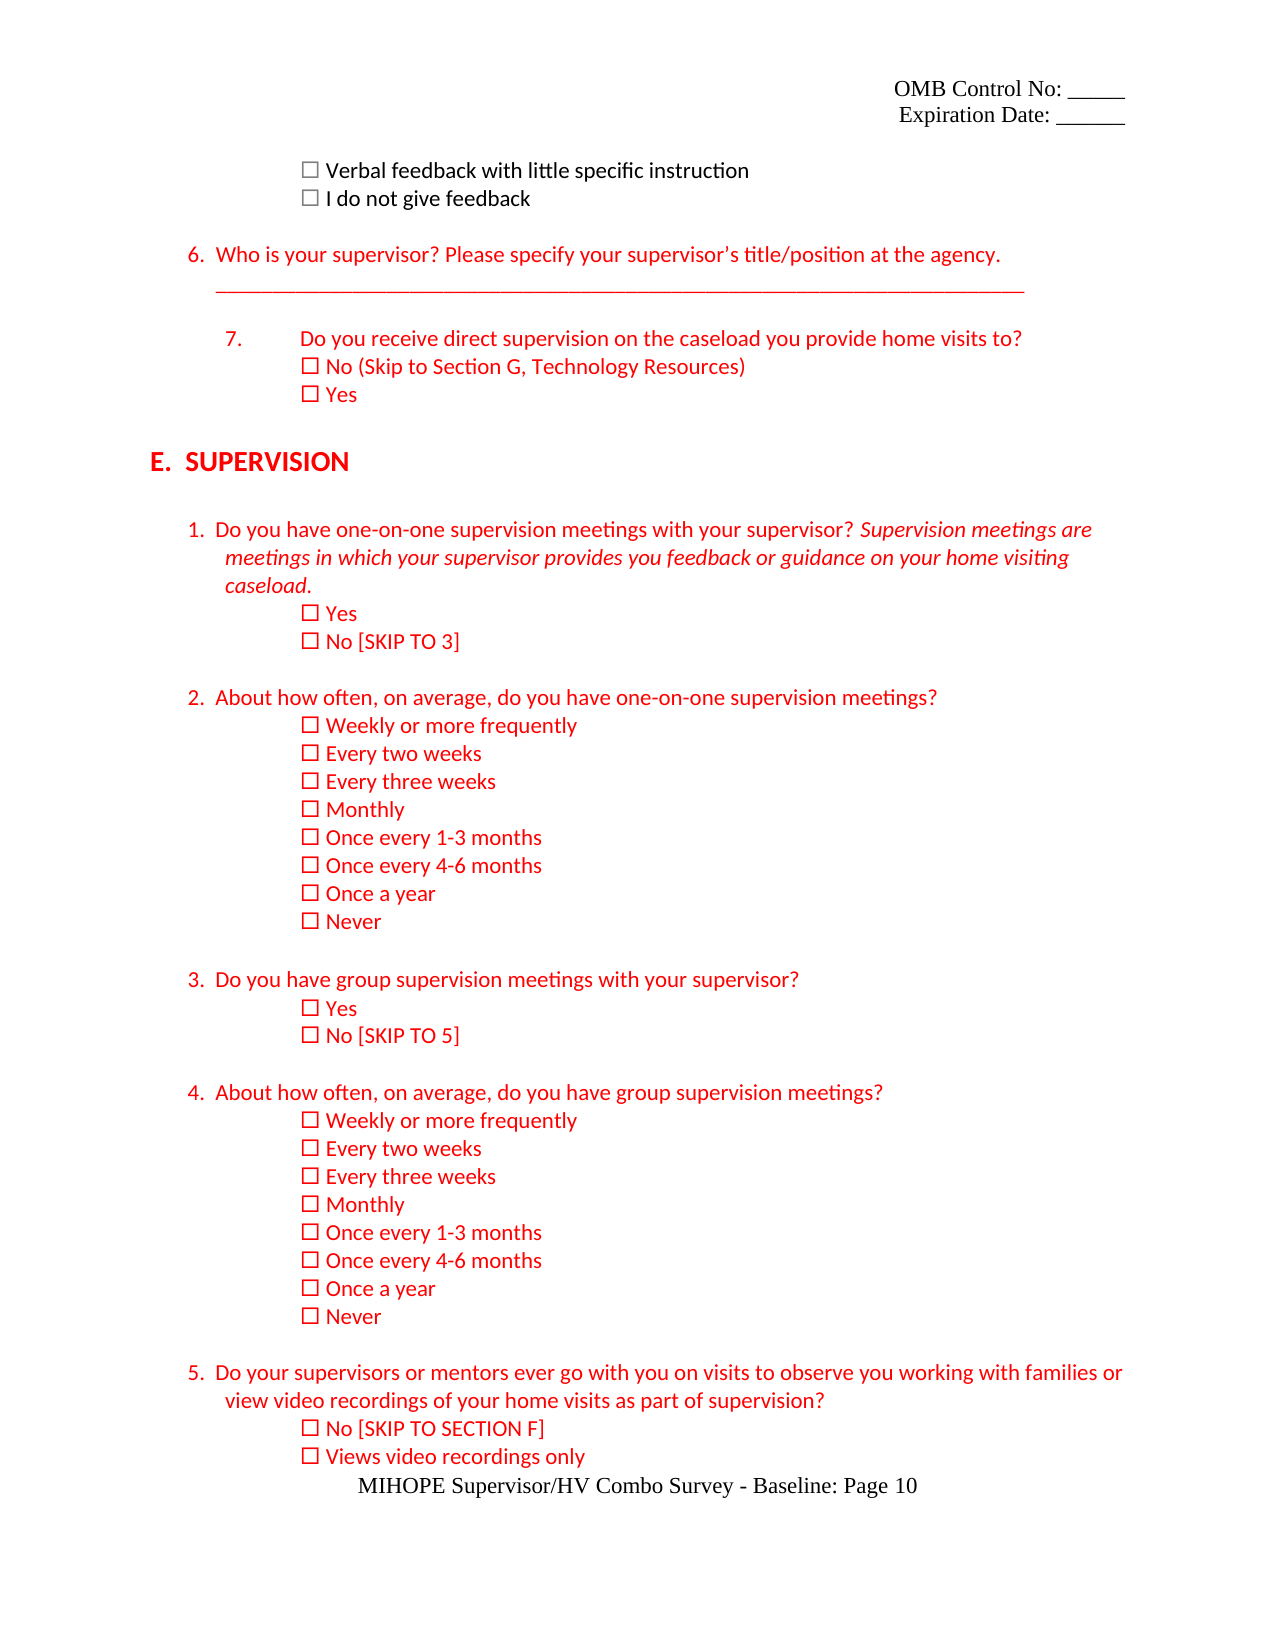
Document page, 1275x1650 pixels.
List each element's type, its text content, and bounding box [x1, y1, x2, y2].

text Never [300, 1302, 1125, 1330]
text Yes [300, 994, 1125, 1022]
text 2. About how often, on average, do you have one-on-one supervision meetings? [187, 683, 1125, 711]
text Every three weeks [300, 767, 1125, 795]
text Every two weeks [300, 739, 1125, 767]
text E. SUPERVISION [150, 443, 1125, 479]
list Do you receive direct supervision on the caseload you provide home visits to? [225, 324, 1125, 352]
text 1. Do you have one-on-one supervision meetings with your supervisor? Supervision meetings are meetings in which your supervisor provides you feedback or guidance on your home visiting caseload. [187, 515, 1125, 599]
text Once a year [300, 879, 1125, 907]
text Yes [300, 380, 1125, 408]
text Weekly or more frequently [300, 1106, 1125, 1134]
text 5. Do your supervisors or mentors ever go with you on visits to observe you working with families or view video recordings of your home visits as part of supervision? [187, 1358, 1125, 1414]
text I do not give feedback [300, 184, 1125, 212]
list Who is your supervisor? Please specify your supervisor’s title/position at the agency. [187, 240, 1125, 268]
list _______________________________________________________________________ [216, 268, 1125, 296]
text Views video recordings only [300, 1442, 1125, 1470]
text Every two weeks [300, 1134, 1125, 1162]
text No [SKIP TO 5] [300, 1022, 1125, 1050]
text Verbal feedback with little specific instruction [300, 156, 1125, 184]
text No [SKIP TO 3] [300, 627, 1125, 655]
text Monthly [300, 795, 1125, 823]
text Once a year [300, 1274, 1125, 1302]
text Yes [300, 599, 1125, 627]
text Once every 1-3 months [300, 823, 1125, 851]
text Once every 1-3 months [300, 1218, 1125, 1246]
text 4. About how often, on average, do you have group supervision meetings? [187, 1078, 1125, 1106]
text Never [300, 907, 1125, 935]
text Every three weeks [300, 1162, 1125, 1190]
text Monthly [300, 1190, 1125, 1218]
text Weekly or more frequently [300, 711, 1125, 739]
text Once every 4-6 months [300, 851, 1125, 879]
text 3. Do you have group supervision meetings with your supervisor? [187, 966, 1125, 994]
text No (Skip to Section G, Technology Resources) [300, 352, 1125, 380]
text No [SKIP TO SECTION F] [300, 1414, 1125, 1442]
text Once every 4-6 months [300, 1246, 1125, 1274]
